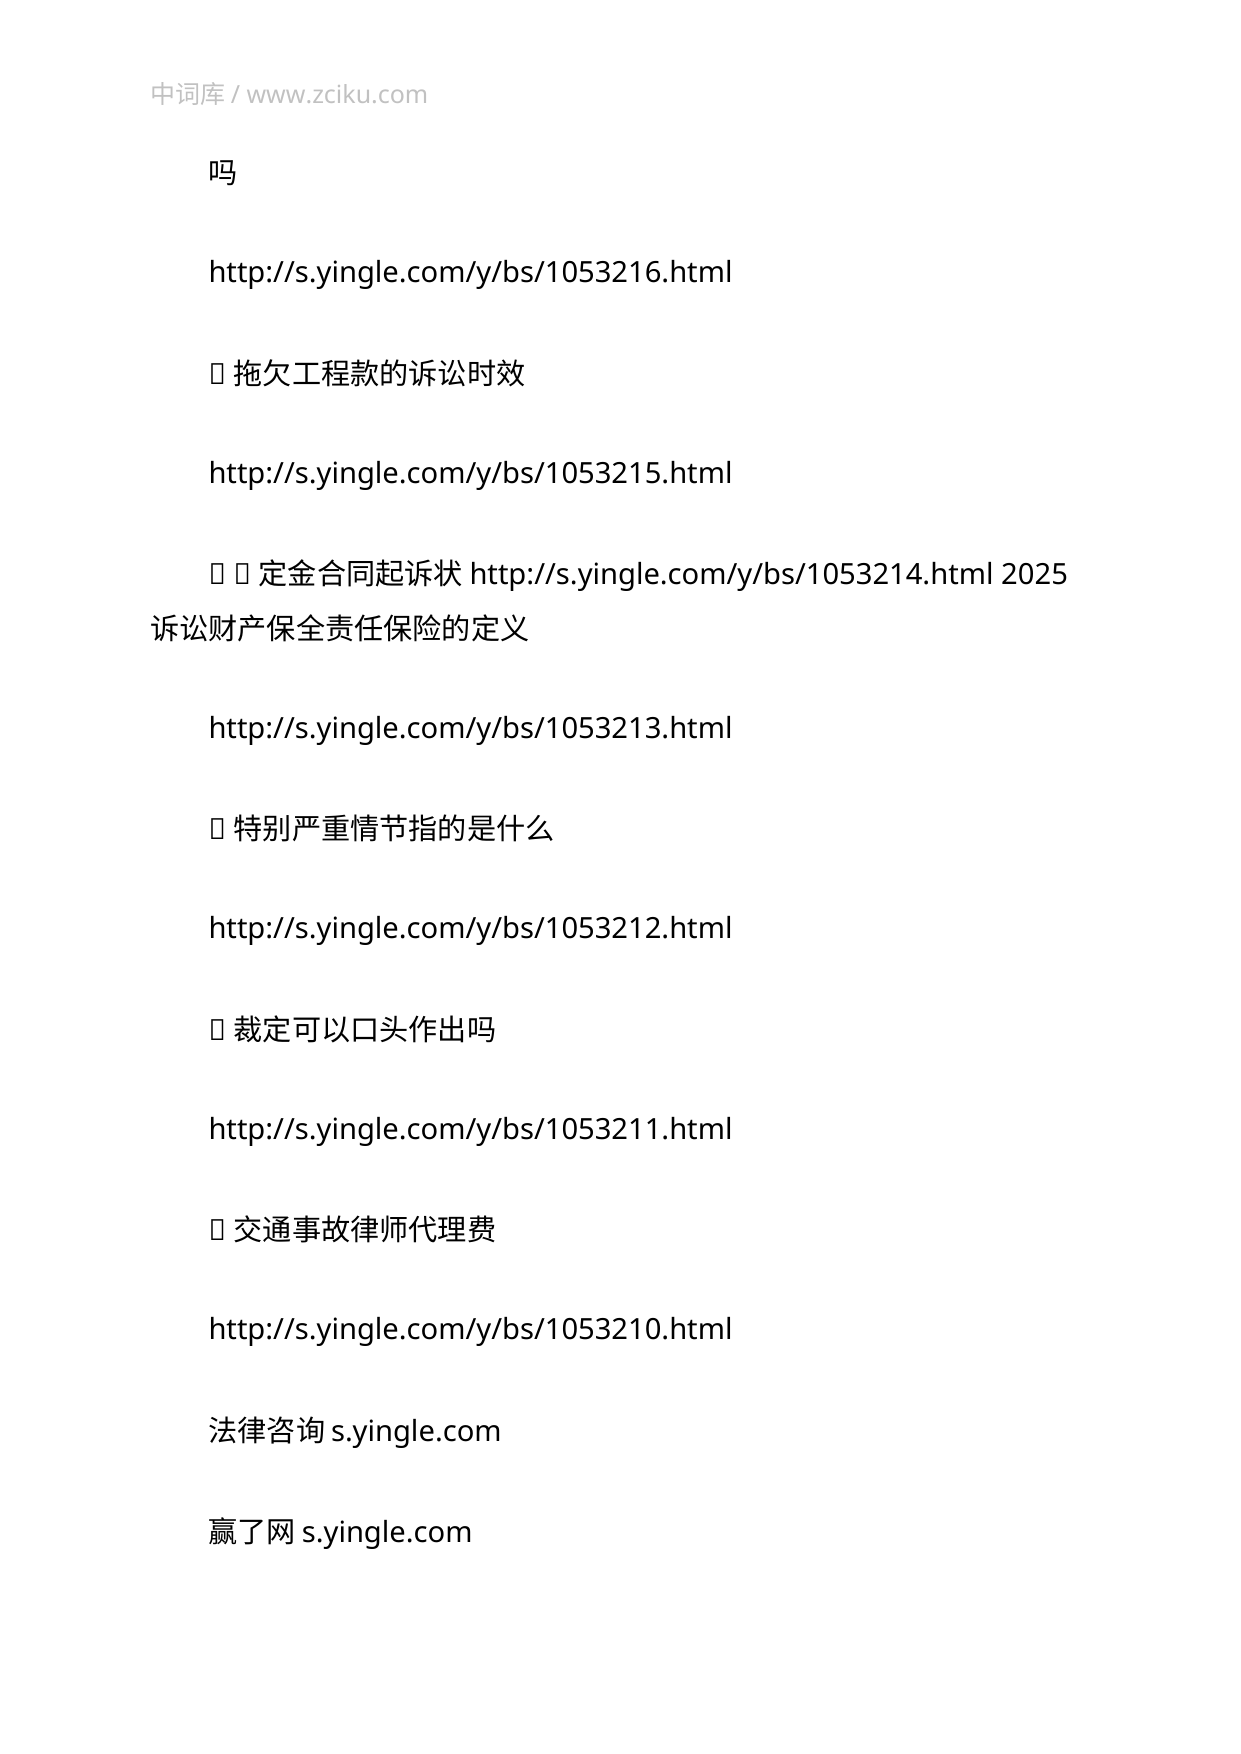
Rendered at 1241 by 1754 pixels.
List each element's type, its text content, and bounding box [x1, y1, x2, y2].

text  裁定可以口头作出吗 [150, 1006, 1090, 1049]
text http://s.yingle.com/y/bs/1053212.html [150, 908, 1090, 947]
text 吗 [150, 150, 1090, 192]
text http://s.yingle.com/y/bs/1053211.html [150, 1108, 1090, 1148]
text  交通事故律师代理费 [150, 1207, 1090, 1249]
text 赢了网s.yingle.com [150, 1509, 1090, 1551]
text  特别严重情节指的是什么 [150, 806, 1090, 848]
text 法律咨询s.yingle.com [150, 1407, 1090, 1449]
text  拖欠工程款的诉讼时效 [150, 350, 1090, 393]
text http://s.yingle.com/y/bs/1053213.html [150, 707, 1090, 747]
text   定金合同起诉状 http://s.yingle.com/y/bs/1053214.html 2025诉讼财产保全责任保险的定义 [150, 551, 1090, 648]
text http://s.yingle.com/y/bs/1053210.html [150, 1309, 1090, 1348]
text http://s.yingle.com/y/bs/1053215.html [150, 452, 1090, 492]
text http://s.yingle.com/y/bs/1053216.html [150, 252, 1090, 291]
